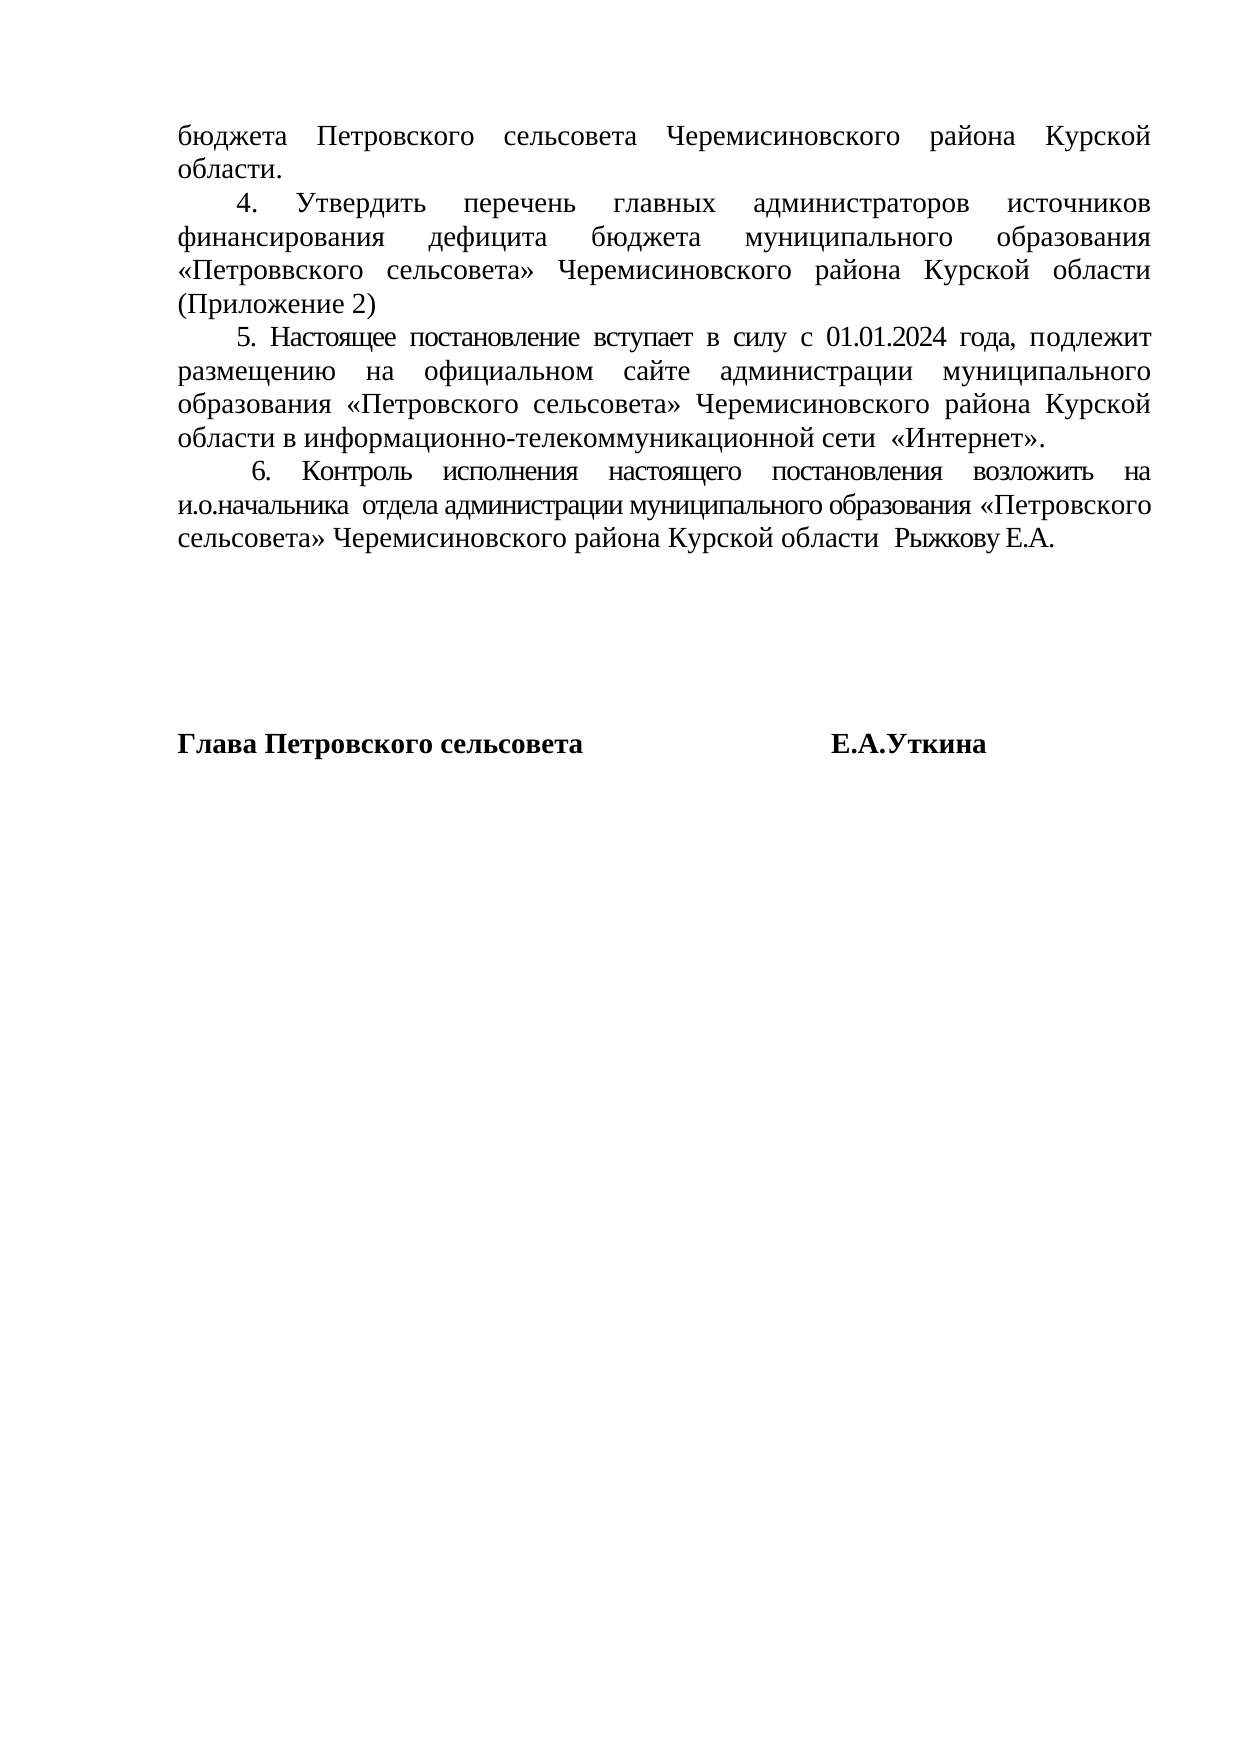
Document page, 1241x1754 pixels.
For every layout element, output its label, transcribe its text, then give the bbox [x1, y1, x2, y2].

text 6. Контроль исполнения настоящего постановления возложить на и.о.начальника отдела администрации муниципального образования «Петровского сельсовета» Черемисиновского района Курской области Рыжкову Е.А. [177, 453, 1152, 554]
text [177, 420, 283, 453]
text Глава Петровского сельсовета Е.А.Уткина [177, 727, 1152, 760]
text 4. Утвердить перечень главных администраторов источников финансирования дефицита бюджета муниципального образования «Петроввского сельсовета» Черемисиновского района Курской области (Приложение 2) [177, 185, 1152, 319]
text 5. Настоящее постановление вступает в силу с 01.01.2024 года, подлежит размещению на официальном сайте администрации муниципального образования «Петровского сельсовета» Черемисиновского района Курской области в информационно-телекоммуникационной сети «Интернет». [346, 386, 1152, 453]
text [177, 118, 1152, 185]
text 5. Настоящее постановление вступает в силу с 01.01.2024 года, подлежит размещению на официальном сайте администрации муниципального образования «Петровского сельсовета» Черемисиновского района Курской области в информационно-телекоммуникационной сети «Интернет». [177, 319, 1046, 353]
